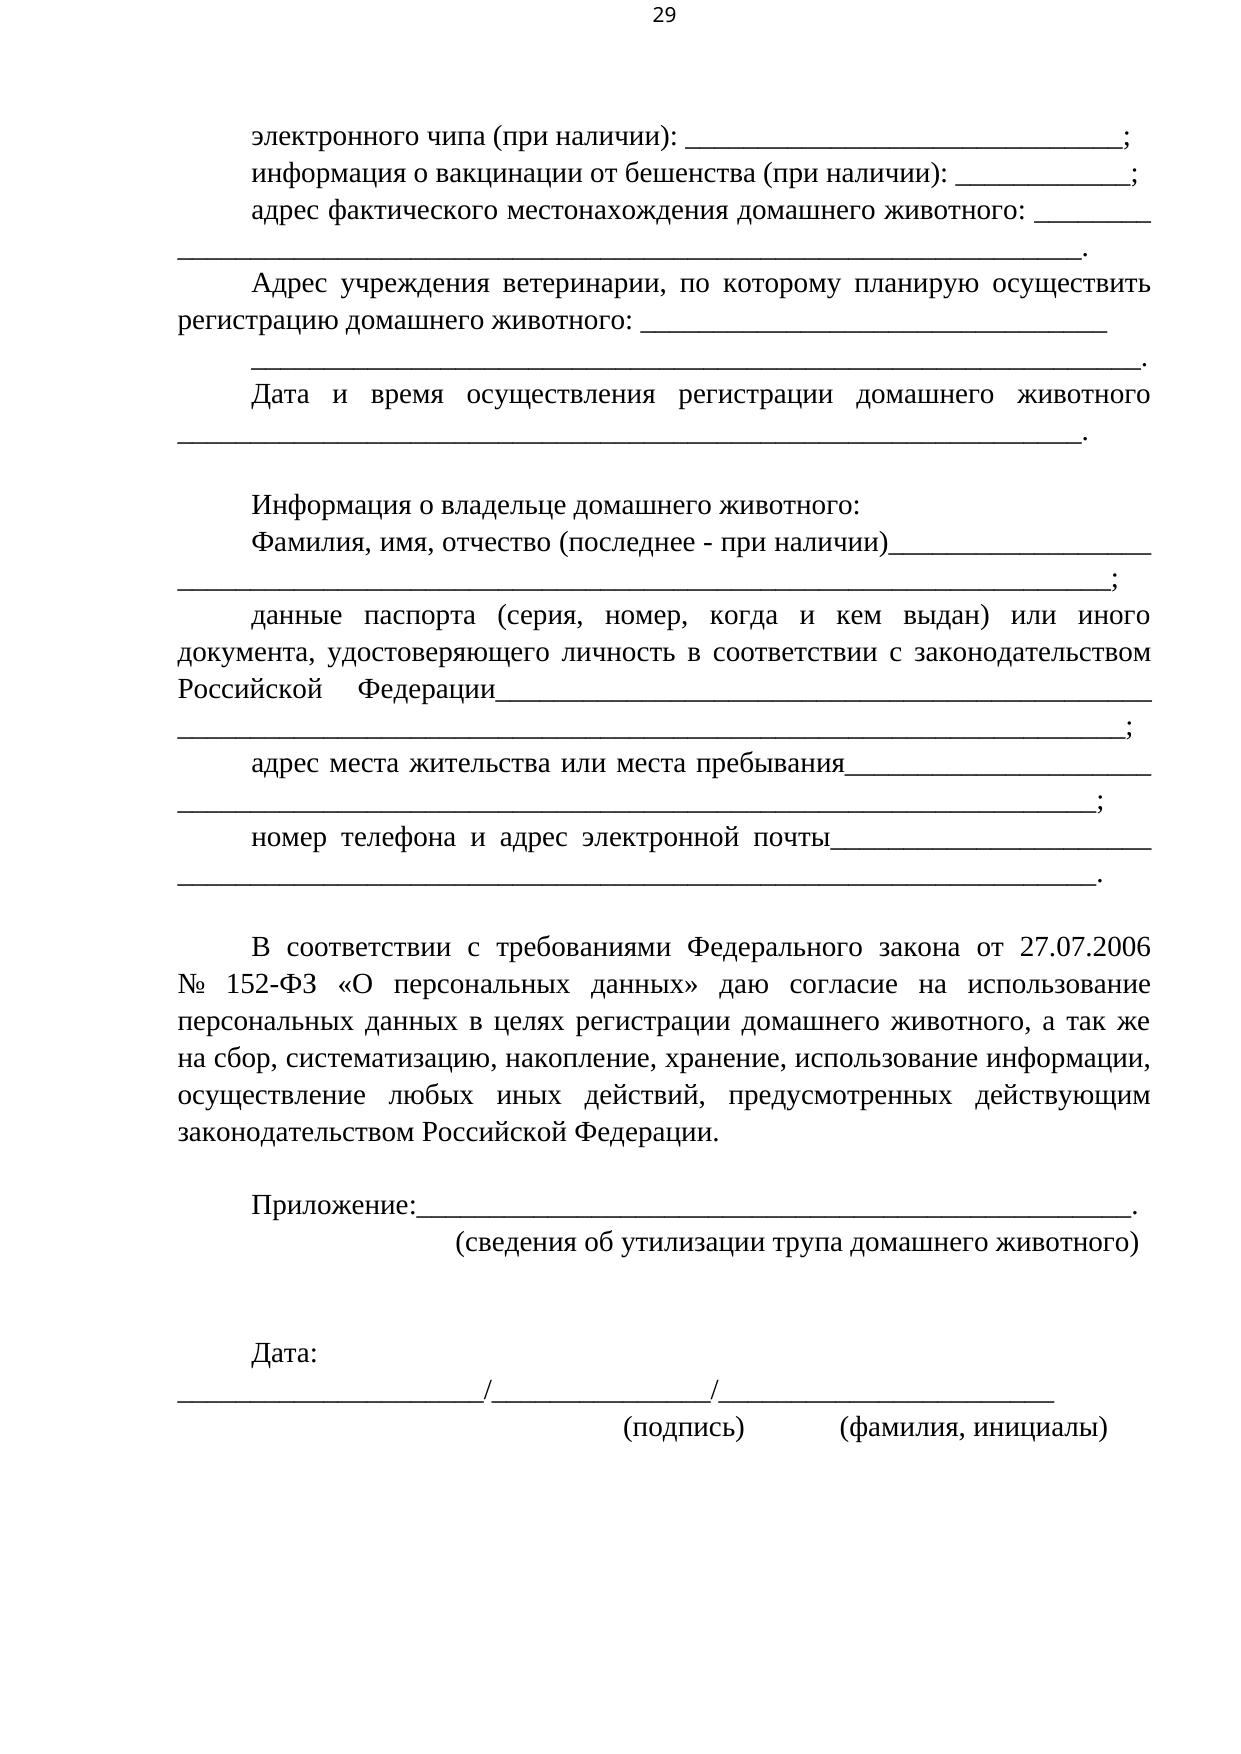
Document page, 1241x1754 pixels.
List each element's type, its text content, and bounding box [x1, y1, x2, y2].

text Информация о владельце домашнего животного: [177, 487, 1152, 520]
text Дата: _____________________/_______________/_______________________ [177, 1335, 1152, 1405]
text информация о вакцинации от бешенства (при наличии): ____________; [177, 155, 1152, 188]
text В соответствии с требованиями Федерального закона от 27.07.2006 № 152-ФЗ «О персональных данных» даю согласие на использование персональных данных в целях регистрации домашнего животного, а так же на сбор, систематизацию, накопление, хранение, использование информации, осуществление любых иных действий, предусмотренных действующим законодательством Российской Федерации. [177, 929, 1152, 1147]
text Приложение:_________________________________________________. [177, 1187, 1152, 1221]
text _____________________________________________________________. [177, 339, 1152, 373]
text электронного чипа (при наличии): ______________________________; [177, 118, 1152, 152]
text (подпись) (фамилия, инициалы) [177, 1409, 1152, 1442]
text адрес фактического местонахождения домашнего животного: ________ ______________________________________________________________. [177, 192, 1152, 262]
text Дата и время осуществления регистрации домашнего животного ______________________________________________________________. [177, 376, 1152, 447]
text данные паспорта (серия, номер, когда и кем выдан) или иного документа, удостоверяющего личность в соответствии с законодательством Российской Федерации_____________________________________________ _________________________________________________________________; [177, 597, 1152, 742]
text Адрес учреждения ветеринарии, по которому планирую осуществить регистрацию домашнего животного: ________________________________ [177, 266, 1152, 336]
text адрес места жительства или места пребывания_____________________ _______________________________________________________________; [177, 745, 1152, 815]
text номер телефона и адрес электронной почты______________________ _______________________________________________________________. [177, 819, 1152, 889]
text (сведения об утилизации трупа домашнего животного) [177, 1224, 1152, 1258]
text Фамилия, имя, отчество (последнее - при наличии)__________________ ________________________________________________________________; [177, 524, 1152, 594]
